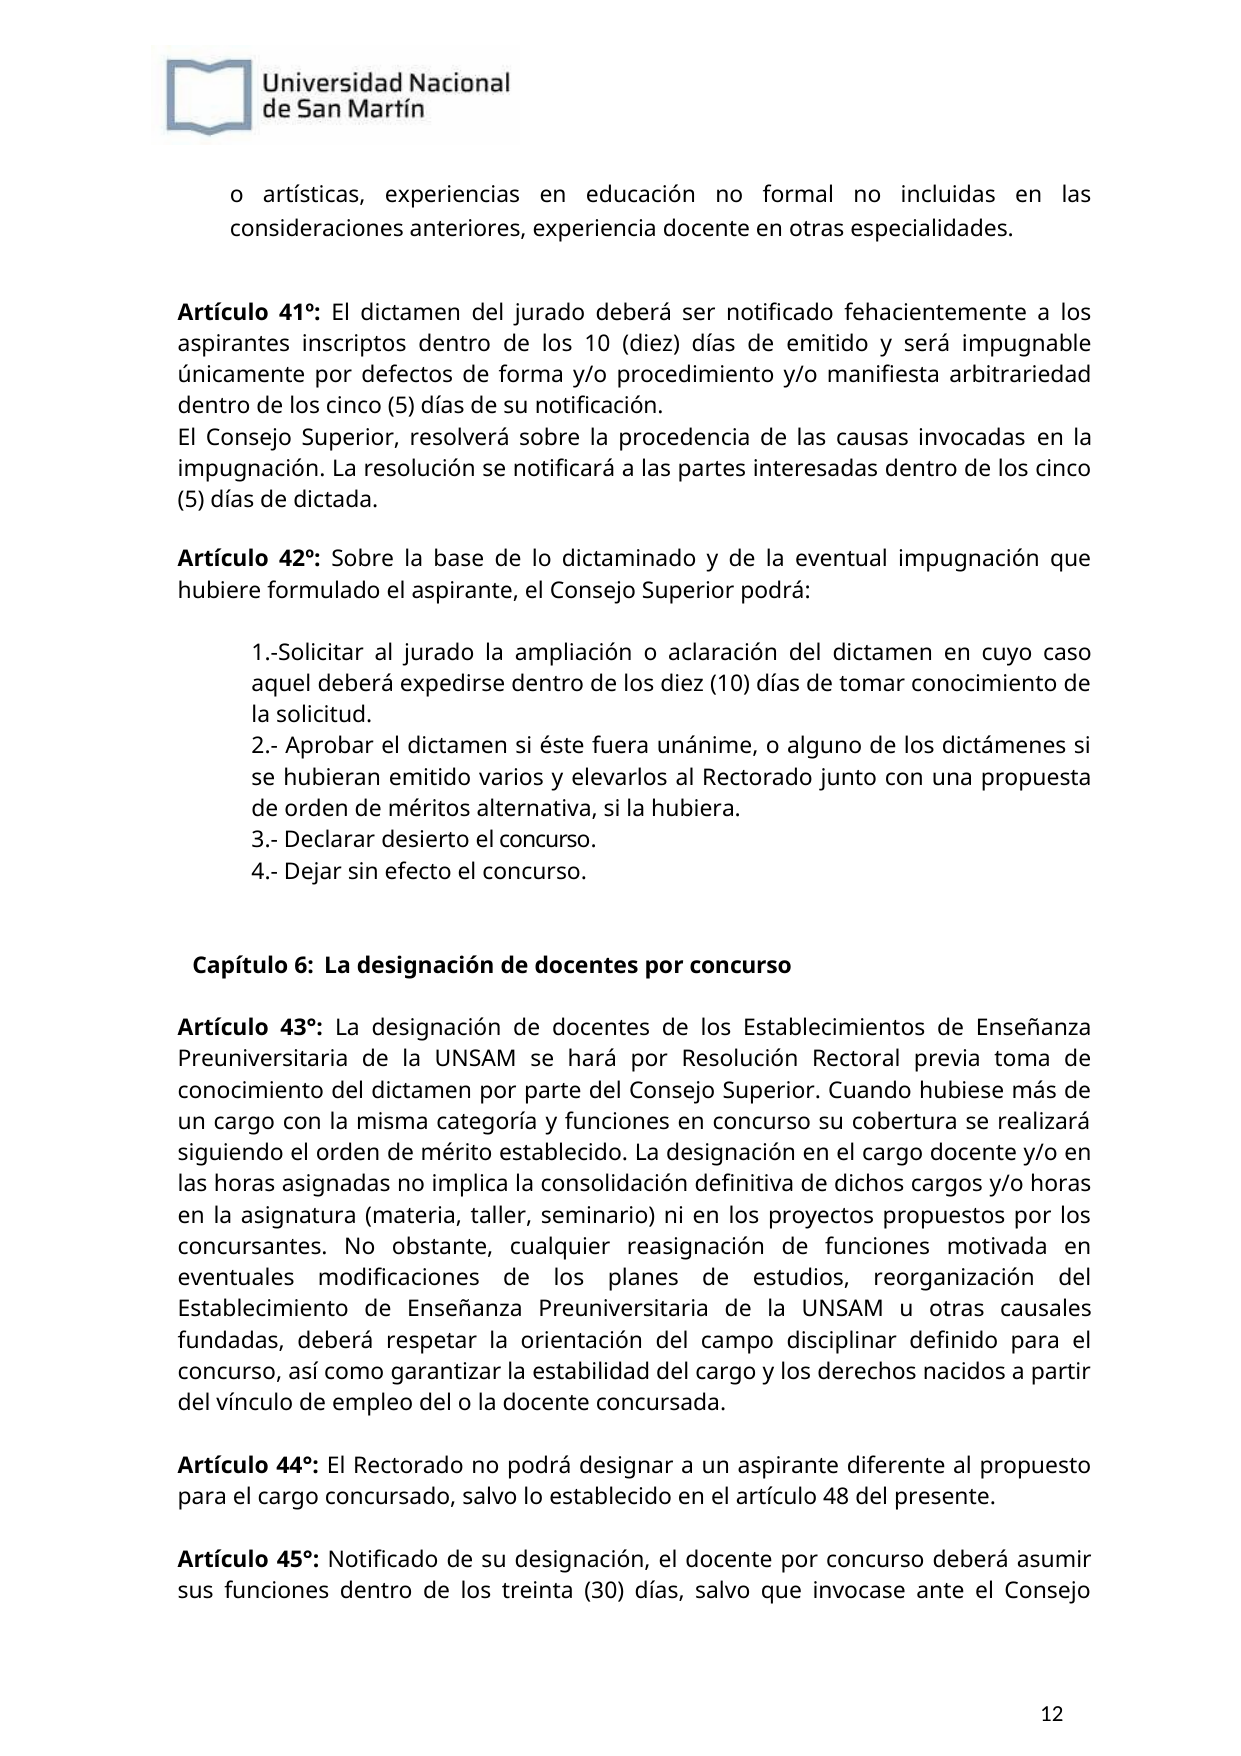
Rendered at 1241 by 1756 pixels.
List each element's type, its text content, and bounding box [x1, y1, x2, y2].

text Artículo 43°: La designación de docentes de los Establecimientos de Enseñanza Preuniversitaria de la UNSAM se hará por Resolución Rectoral previa toma de conocimiento del dictamen por parte del Consejo Superior. Cuando hubiese más de un cargo con la misma categoría y funciones en concurso su cobertura se realizará siguiendo el orden de mérito establecido. La designación en el cargo docente y/o en las horas asignadas no implica la consolidación definitiva de dichos cargos y/o horas en la asignatura (materia, taller, seminario) ni en los proyectos propuestos por los concursantes. No obstante, cualquier reasignación de funciones motivada en eventuales modificaciones de los planes de estudios, reorganización del Establecimiento de Enseñanza Preuniversitaria de la UNSAM u otras causales fundadas, deberá respetar la orientación del campo disciplinar definido para el concurso, así como garantizar la estabilidad del cargo y los derechos nacidos a partir del vínculo de empleo del o la docente concursada. [177, 1011, 1092, 1417]
text El Consejo Superior, resolverá sobre la procedencia de las causas invocadas en la impugnación. La resolución se notificará a las partes interesadas dentro de los cinco (5) días de dictada. [177, 421, 1092, 514]
picture [151, 45, 520, 145]
text 4.- Dejar sin efecto el concurso. [251, 854, 1092, 886]
text Artículo 41º: El dictamen del jurado deberá ser notificado fehacientemente a los aspirantes inscriptos dentro de los 10 (diez) días de emitido y será impugnable únicamente por defectos de forma y/o procedimiento y/o manifiesta arbitrariedad dentro de los cinco (5) días de su notificación. [177, 296, 1092, 421]
text Artículo 44°: El Rectorado no podrá designar a un aspirante diferente al propuesto para el cargo concursado, salvo lo establecido en el artículo 48 del presente. [177, 1449, 1092, 1511]
text 3.- Declarar desierto el concurso. [251, 823, 1092, 854]
subtitle Capítulo 6: La designación de docentes por concurso [192, 948, 1092, 980]
text 1.-Solicitar al jurado la ampliación o aclaración del dictamen en cuyo caso aquel deberá expedirse dentro de los diez (10) días de tomar conocimiento de la solicitud. [251, 636, 1092, 729]
text 2.- Aprobar el dictamen si éste fuera unánime, o alguno de los dictámenes si se hubieran emitido varios y elevarlos al Rectorado junto con una propuesta de orden de méritos alternativa, si la hubiera. [251, 729, 1092, 823]
text Artículo 42º: Sobre la base de lo dictaminado y de la eventual impugnación que hubiere formulado el aspirante, el Consejo Superior podrá: [177, 542, 1092, 605]
